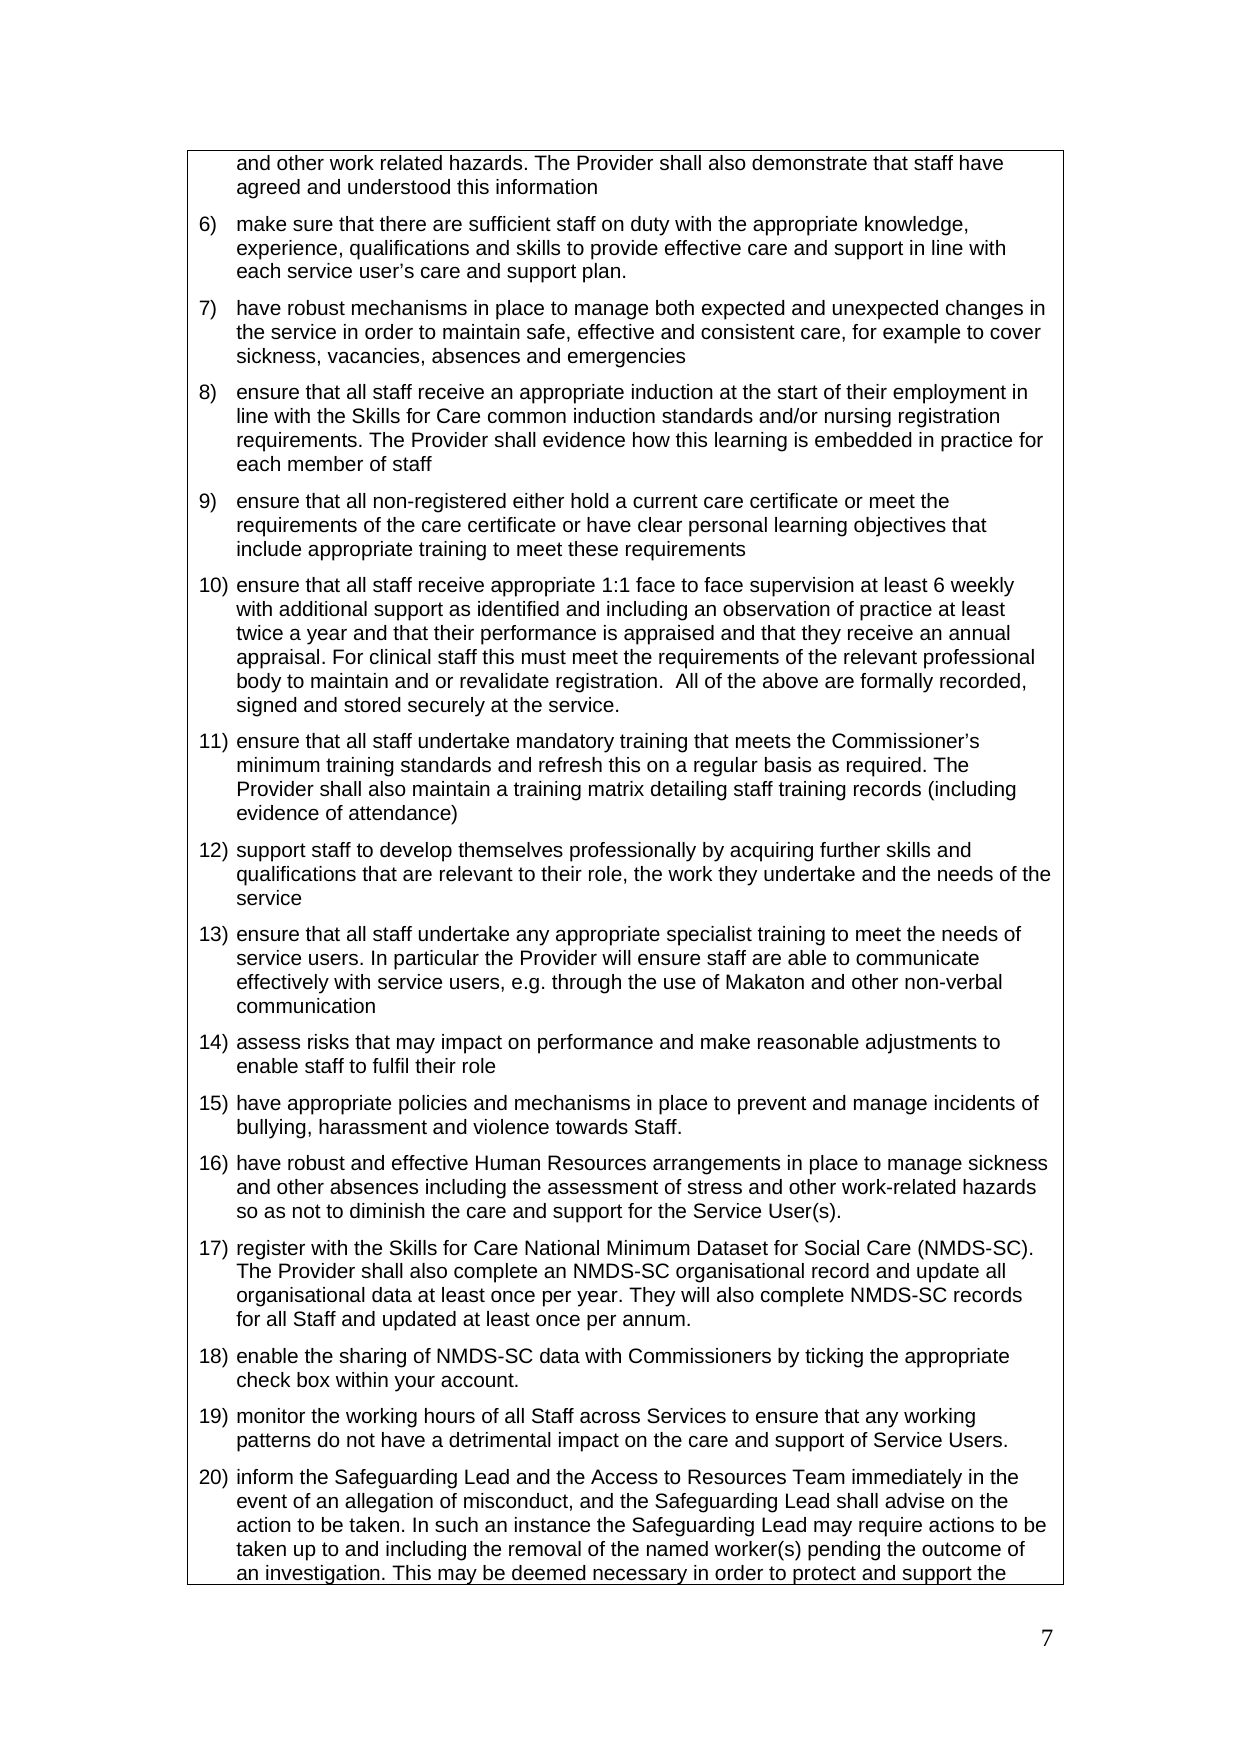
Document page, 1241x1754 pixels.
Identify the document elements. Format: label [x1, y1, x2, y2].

table_cell [188, 151, 1063, 1584]
